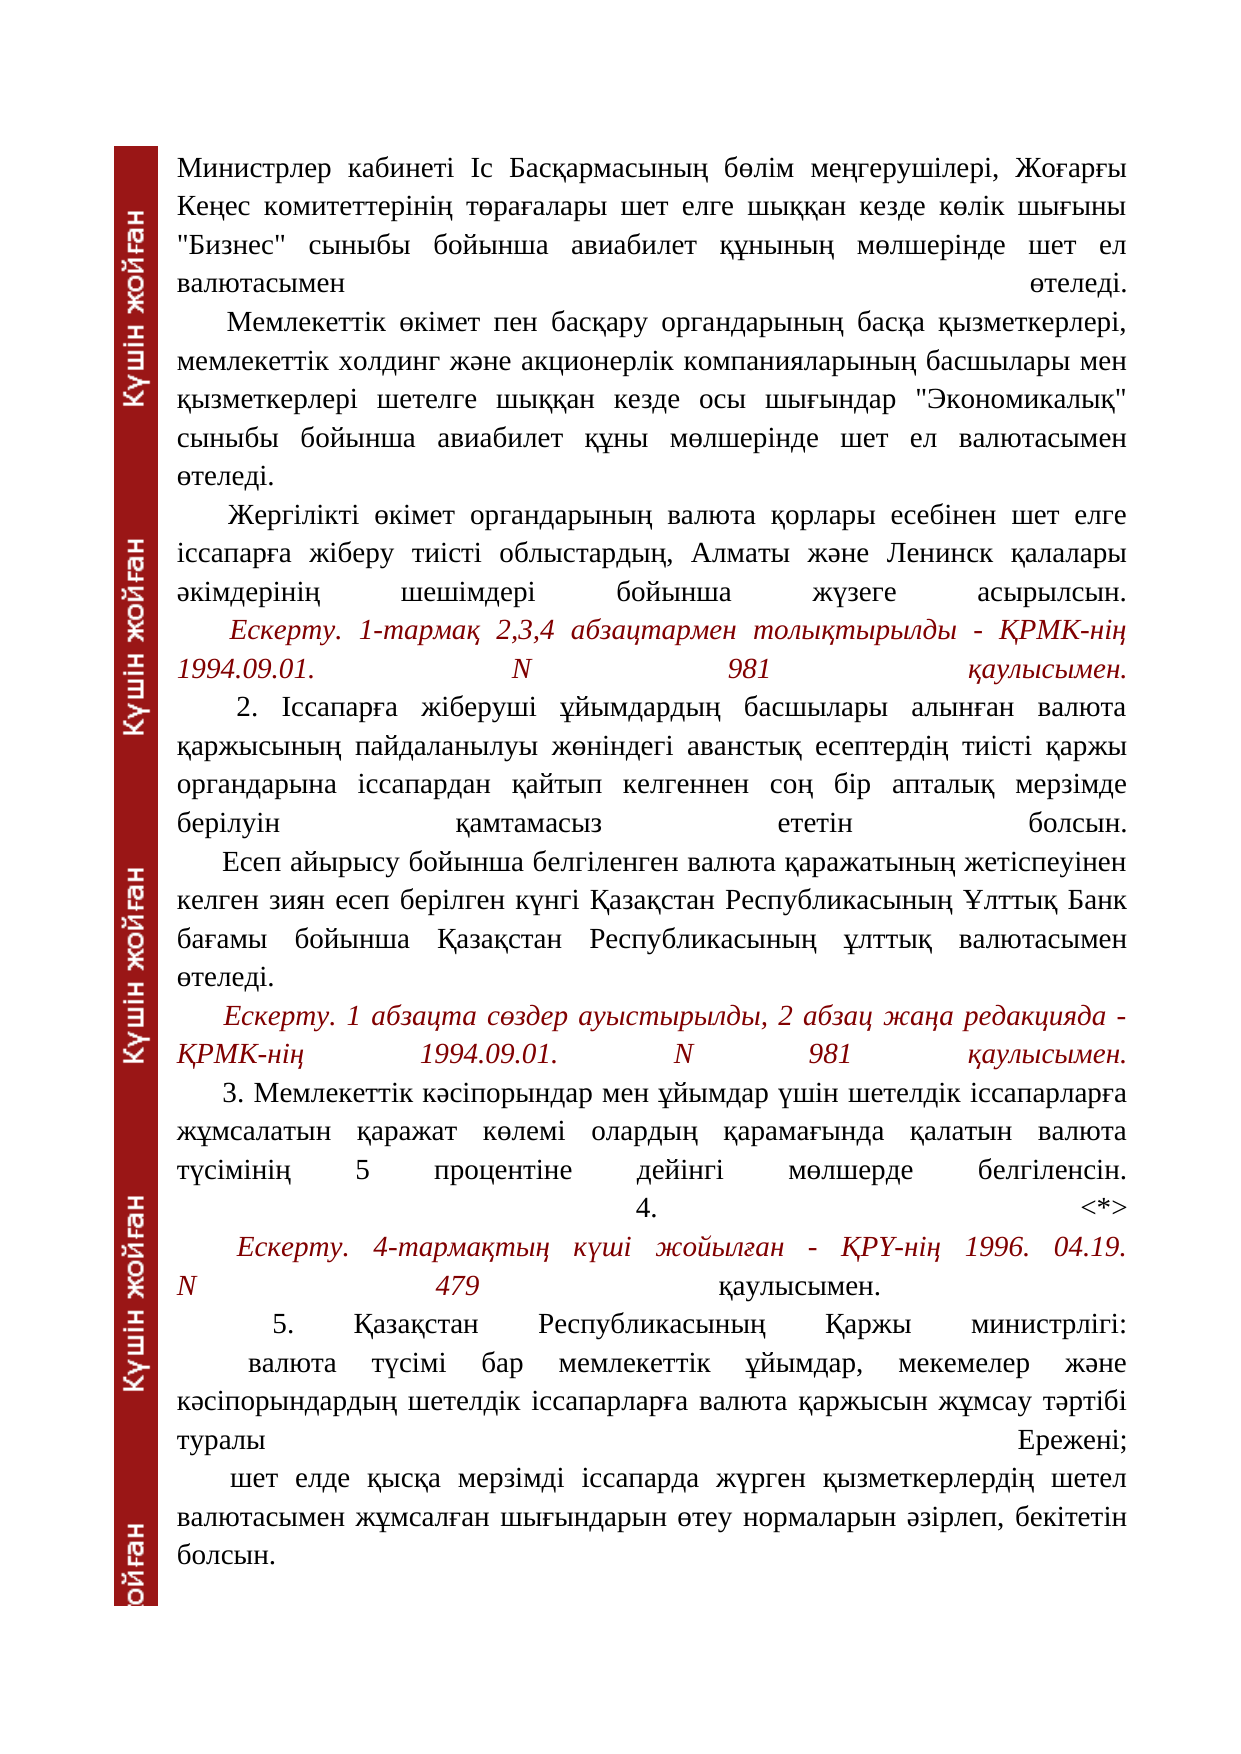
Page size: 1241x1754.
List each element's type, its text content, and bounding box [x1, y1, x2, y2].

picture [114, 1571, 158, 1606]
picture [114, 146, 158, 150]
